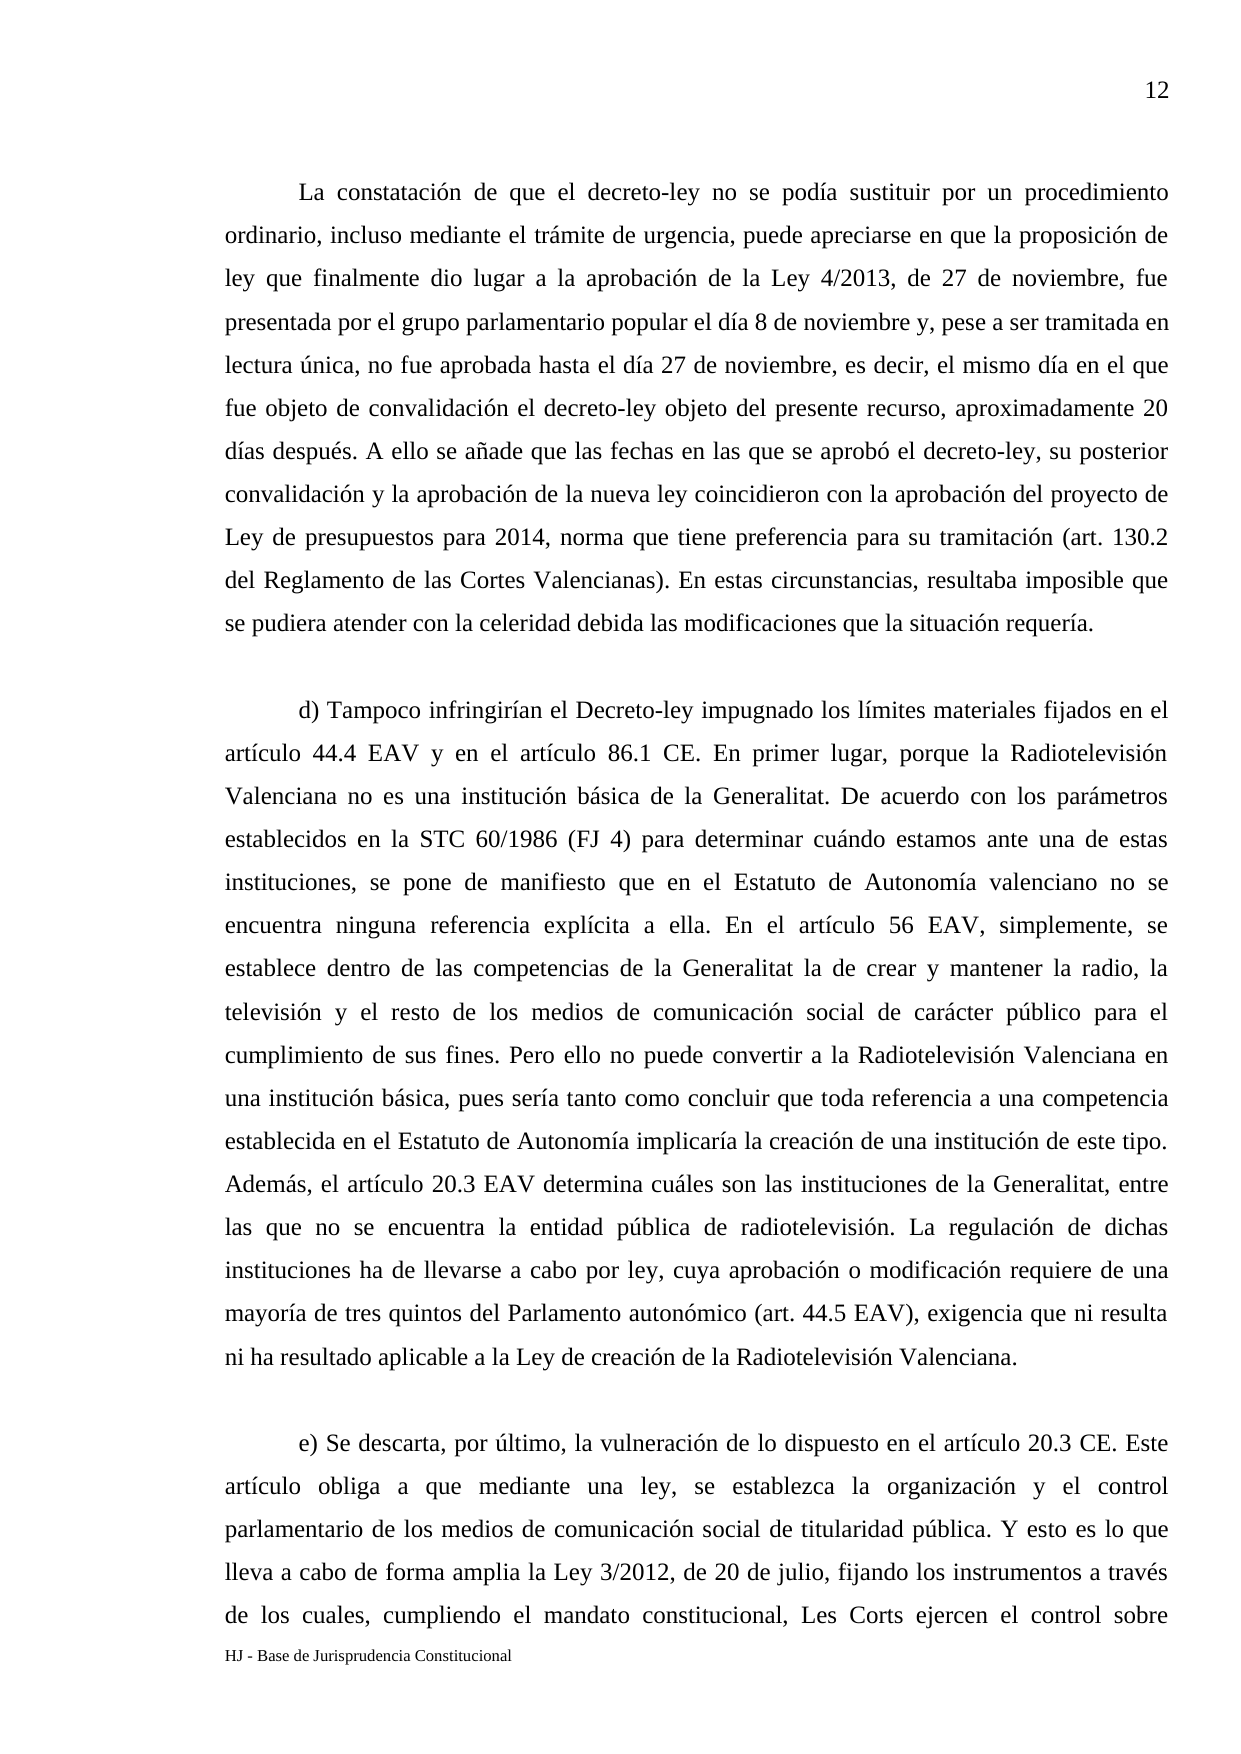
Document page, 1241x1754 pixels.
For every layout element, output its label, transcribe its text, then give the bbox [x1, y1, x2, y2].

text d) Tampoco infringirían el Decreto-ley impugnado los límites materiales fijados en el artículo 44.4 EAV y en el artículo 86.1 CE. En primer lugar, porque la Radiotelevisión Valenciana no es una institución básica de la Generalitat. De acuerdo con los parámetros establecidos en la STC 60/1986 (FJ 4) para determinar cuándo estamos ante una de estas instituciones, se pone de manifiesto que en el Estatuto de Autonomía valenciano no se encuentra ninguna referencia explícita a ella. En el artículo 56 EAV, simplemente, se establece dentro de las competencias de la Generalitat la de crear y mantener la radio, la televisión y el resto de los medios de comunicación social de carácter público para el cumplimiento de sus fines. Pero ello no puede convertir a la Radiotelevisión Valenciana en una institución básica, pues sería tanto como concluir que toda referencia a una competencia establecida en el Estatuto de Autonomía implicaría la creación de una institución de este tipo. Además, el artículo 20.3 EAV determina cuáles son las instituciones de la Generalitat, entre las que no se encuentra la entidad pública de radiotelevisión. La regulación de dichas instituciones ha de llevarse a cabo por ley, cuya aprobación o modificación requiere de una mayoría de tres quintos del Parlamento autonómico (art. 44.5 EAV), exigencia que ni resulta ni ha resultado aplicable a la Ley de creación de la Radiotelevisión Valenciana. [224, 695, 1169, 1370]
text La constatación de que el decreto-ley no se podía sustituir por un procedimiento ordinario, incluso mediante el trámite de urgencia, puede apreciarse en que la proposición de ley que finalmente dio lugar a la aprobación de la Ley 4/2013, de 27 de noviembre, fue presentada por el grupo parlamentario popular el día 8 de noviembre y, pese a ser tramitada en lectura única, no fue aprobada hasta el día 27 de noviembre, es decir, el mismo día en el que fue objeto de convalidación el decreto-ley objeto del presente recurso, aproximadamente 20 días después. A ello se añade que las fechas en las que se aprobó el decreto-ley, su posterior convalidación y la aprobación de la nueva ley coincidieron con la aprobación del proyecto de Ley de presupuestos para 2014, norma que tiene preferencia para su tramitación (art. 130.2 del Reglamento de las Cortes Valencianas). En estas circunstancias, resultaba imposible que se pudiera atender con la celeridad debida las modificaciones que la situación requería. [224, 177, 1169, 637]
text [224, 1428, 1169, 1629]
